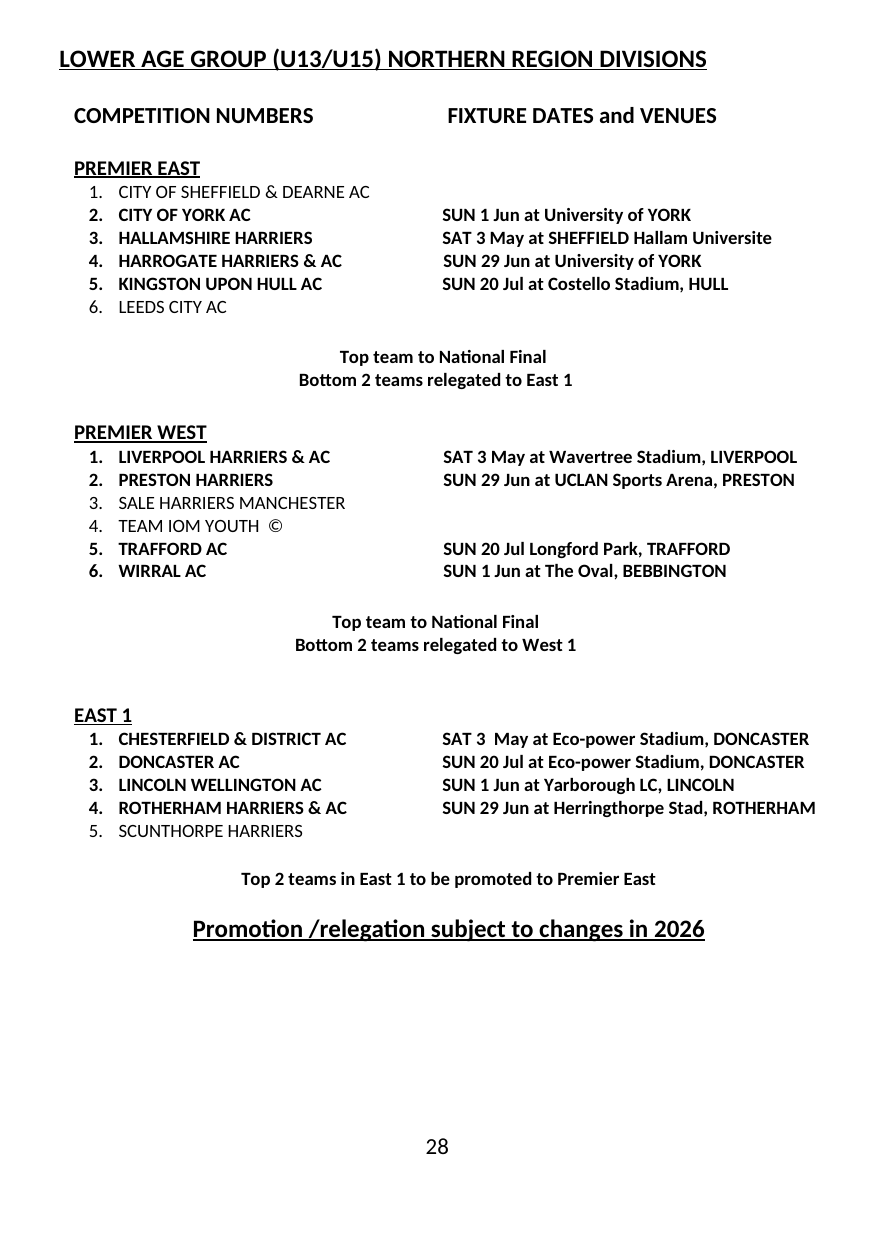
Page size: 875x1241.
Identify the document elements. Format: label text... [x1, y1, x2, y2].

list Top team to National Final [44, 346, 842, 369]
list ROTHERHAM HARRIERS & AC SUN 29 Jun at Herringthorpe Stad, ROTHERHAM [89, 796, 844, 819]
text Bottom 2 teams relegated to East 1 [29, 369, 842, 392]
list DONCASTER AC SUN 20 Jul at Eco-power Stadium, DONCASTER [89, 750, 844, 773]
text LOWER AGE GROUP (U13/U15) NORTHERN REGION DIVISIONS [59, 43, 868, 73]
text EAST 1 [74, 702, 844, 727]
list Bottom 2 teams relegated to West 1 [29, 633, 842, 656]
list HARROGATE HARRIERS & AC SUN 29 Jun at University of YORK [89, 249, 844, 272]
list HALLAMSHIRE HARRIERS SAT 3 May at SHEFFIELD Hallam Universite [89, 226, 844, 249]
list TRAFFORD AC SUN 20 Jul Longford Park, TRAFFORD [89, 537, 844, 559]
list PRESTON HARRIERS SUN 29 Jun at UCLAN Sports Arena, PRESTON [89, 468, 844, 491]
list TEAM IOM YOUTH © [89, 514, 844, 537]
list KINGSTON UPON HULL AC SUN 20 Jul at Costello Stadium, HULL [89, 272, 844, 295]
text PREMIER WEST [74, 419, 868, 445]
list CITY OF YORK AC SUN 1 Jun at University of YORK [89, 203, 844, 226]
list LEEDS CITY AC [89, 295, 844, 318]
list Top team to National Final [29, 611, 842, 633]
list CITY OF SHEFFIELD & DEARNE AC [89, 180, 844, 203]
list WIRRAL AC SUN 1 Jun at The Oval, BEBBINGTON [89, 559, 844, 582]
text Top 2 teams in East 1 to be promoted to Premier East [29, 867, 868, 890]
list SCUNTHORPE HARRIERS [89, 819, 844, 842]
text Promotion /relegation subject to changes in 2026 [29, 913, 868, 944]
list LINCOLN WELLINGTON AC SUN 1 Jun at Yarborough LC, LINCOLN [89, 773, 844, 796]
list LIVERPOOL HARRIERS & AC SAT 3 May at Wavertree Stadium, LIVERPOOL [89, 445, 844, 468]
list CHESTERFIELD & DISTRICT AC SAT 3 May at Eco-power Stadium, DONCASTER [89, 727, 844, 750]
list SALE HARRIERS MANCHESTER [89, 491, 844, 514]
text PREMIER EAST [74, 155, 868, 180]
text COMPETITION NUMBERS FIXTURE DATES and VENUES [74, 101, 844, 129]
